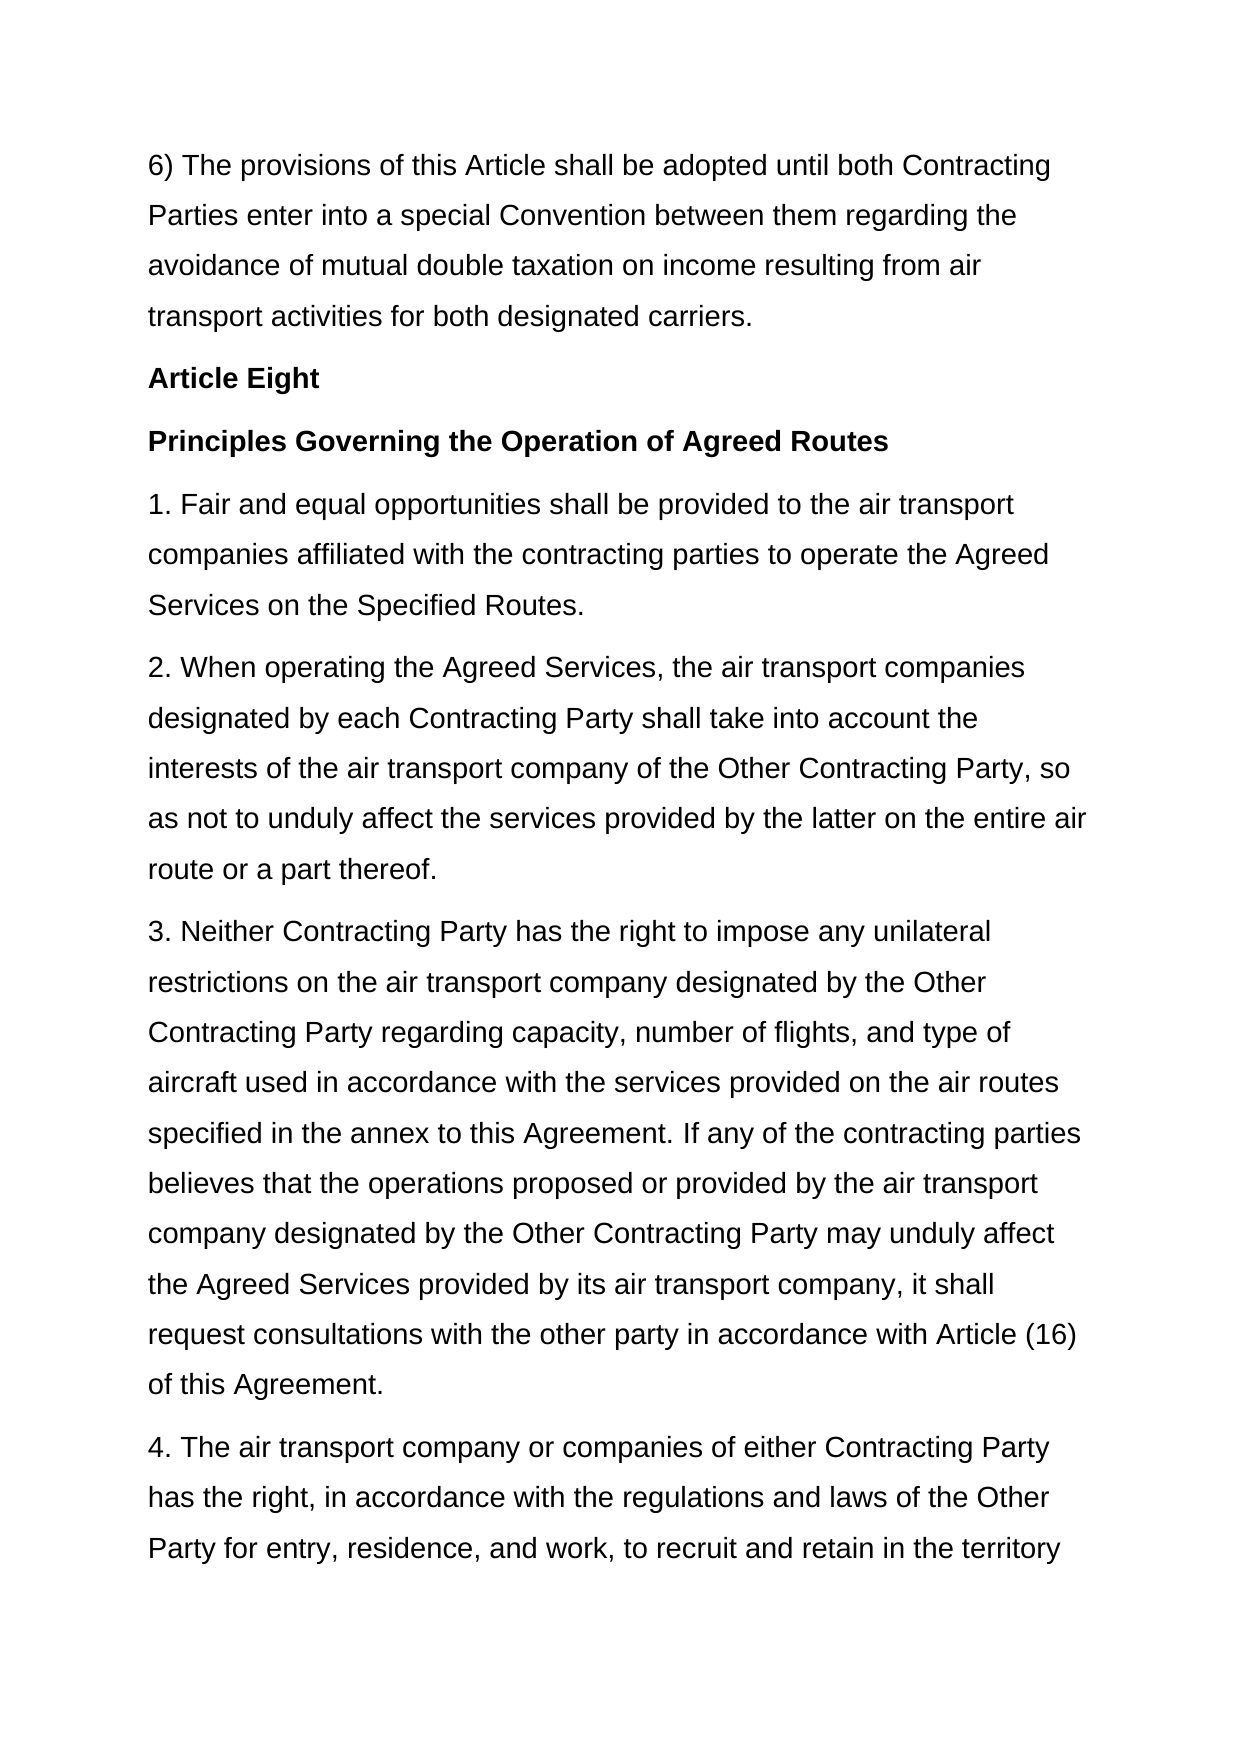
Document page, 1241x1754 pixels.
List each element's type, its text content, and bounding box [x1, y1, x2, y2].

text 2. When operating the Agreed Services, the air transport companies designated by each Contracting Party shall take into account the interests of the air transport company of the Other Contracting Party, so as not to unduly affect the services provided by the latter on the entire air route or a part thereof. [148, 650, 1093, 885]
text 1. Fair and equal opportunities shall be provided to the air transport companies affiliated with the contracting parties to operate the Agreed Services on the Specified Routes. [148, 487, 1093, 621]
text 6) The provisions of this Article shall be adopted until both Contracting Parties enter into a special Convention between them regarding the avoidance of mutual double taxation on income resulting from air transport activities for both designated carriers. [148, 148, 1093, 332]
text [148, 1430, 1093, 1564]
text Principles Governing the Operation of Agreed Routes [148, 424, 1093, 458]
text Article Eight [148, 361, 1093, 395]
text 3. Neither Contracting Party has the right to impose any unilateral restrictions on the air transport company designated by the Other Contracting Party regarding capacity, number of flights, and type of aircraft used in accordance with the services provided on the air routes specified in the annex to this Agreement. If any of the contracting parties believes that the operations proposed or provided by the air transport company designated by the Other Contracting Party may unduly affect the Agreed Services provided by its air transport company, it shall request consultations with the other party in accordance with Article (16) of this Agreement. [148, 914, 1093, 1401]
